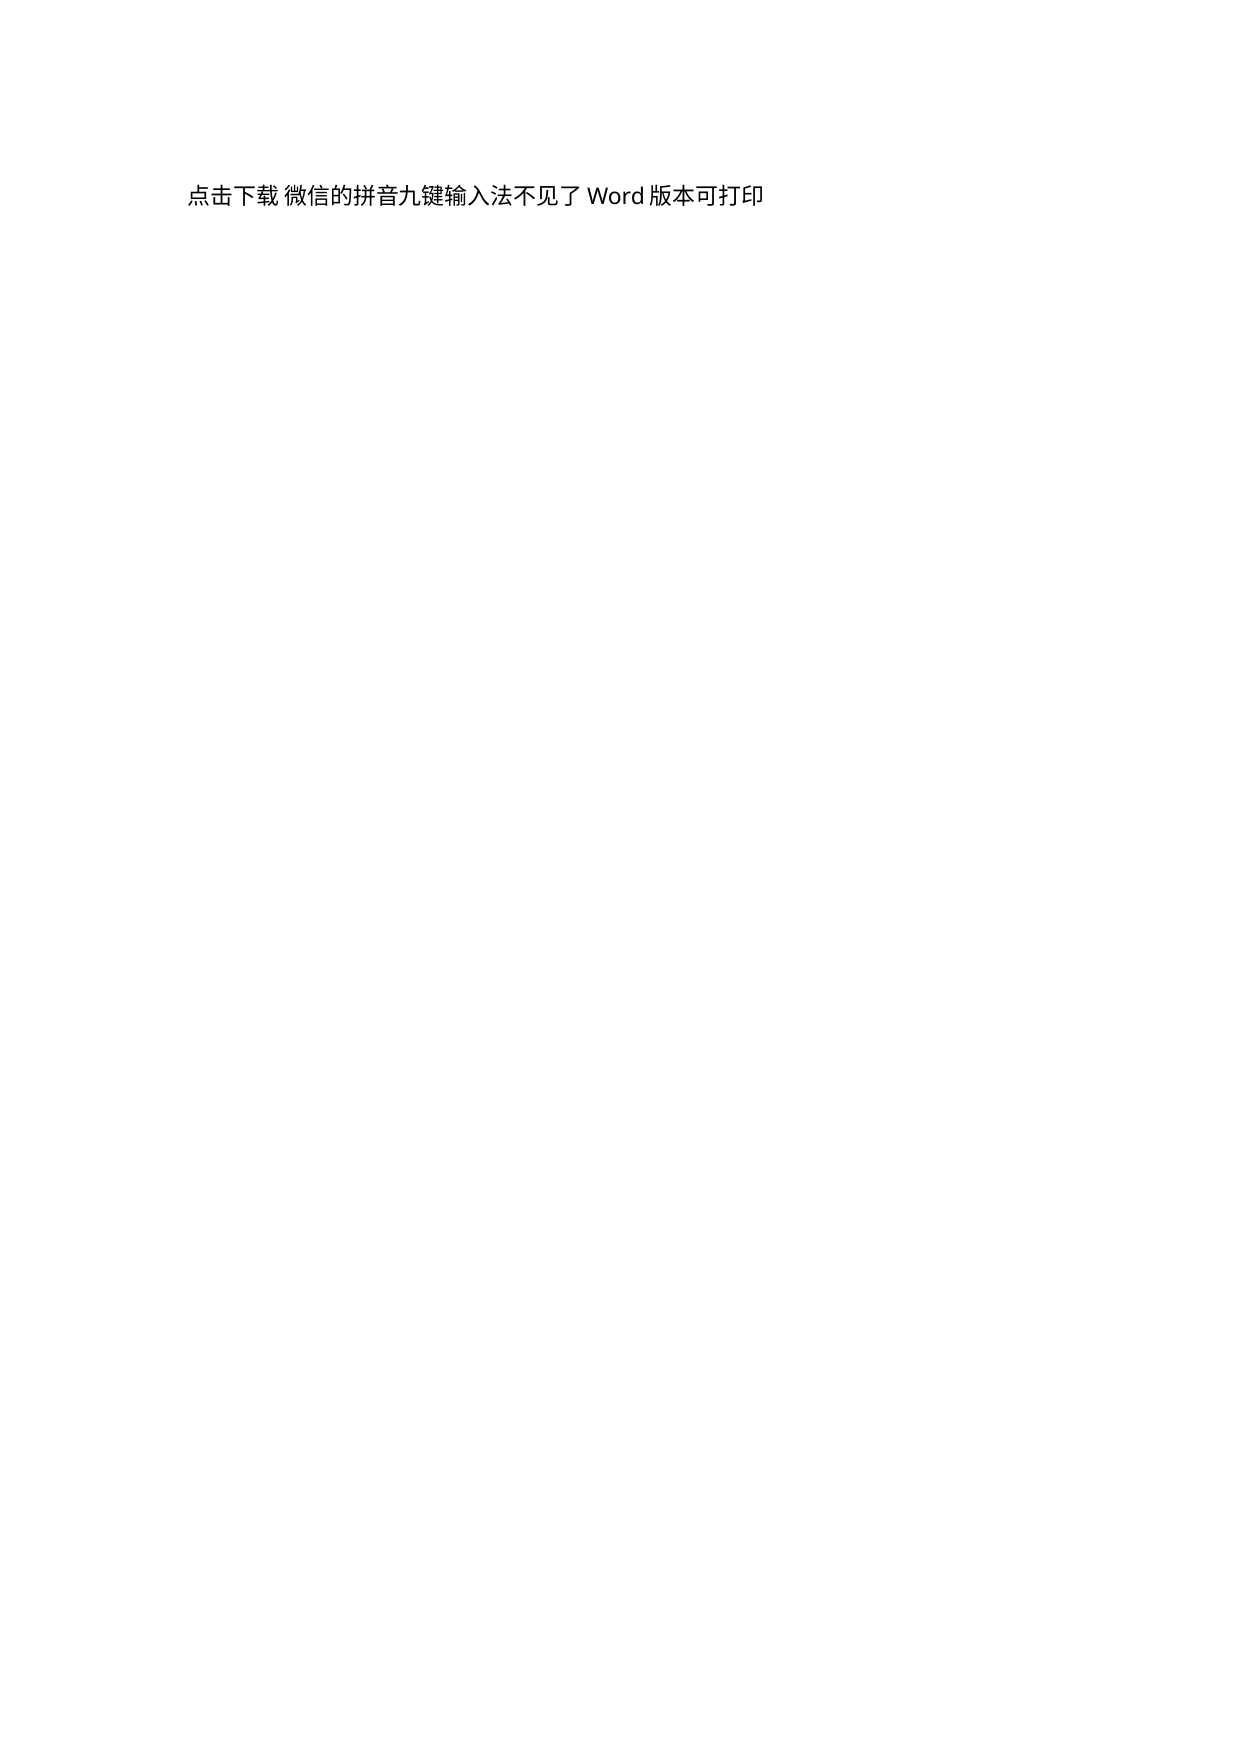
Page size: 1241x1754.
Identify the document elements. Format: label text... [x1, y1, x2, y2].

text 点击下载 微信的拼音九键输入法不见了Word版本可打印 [187, 162, 1053, 227]
